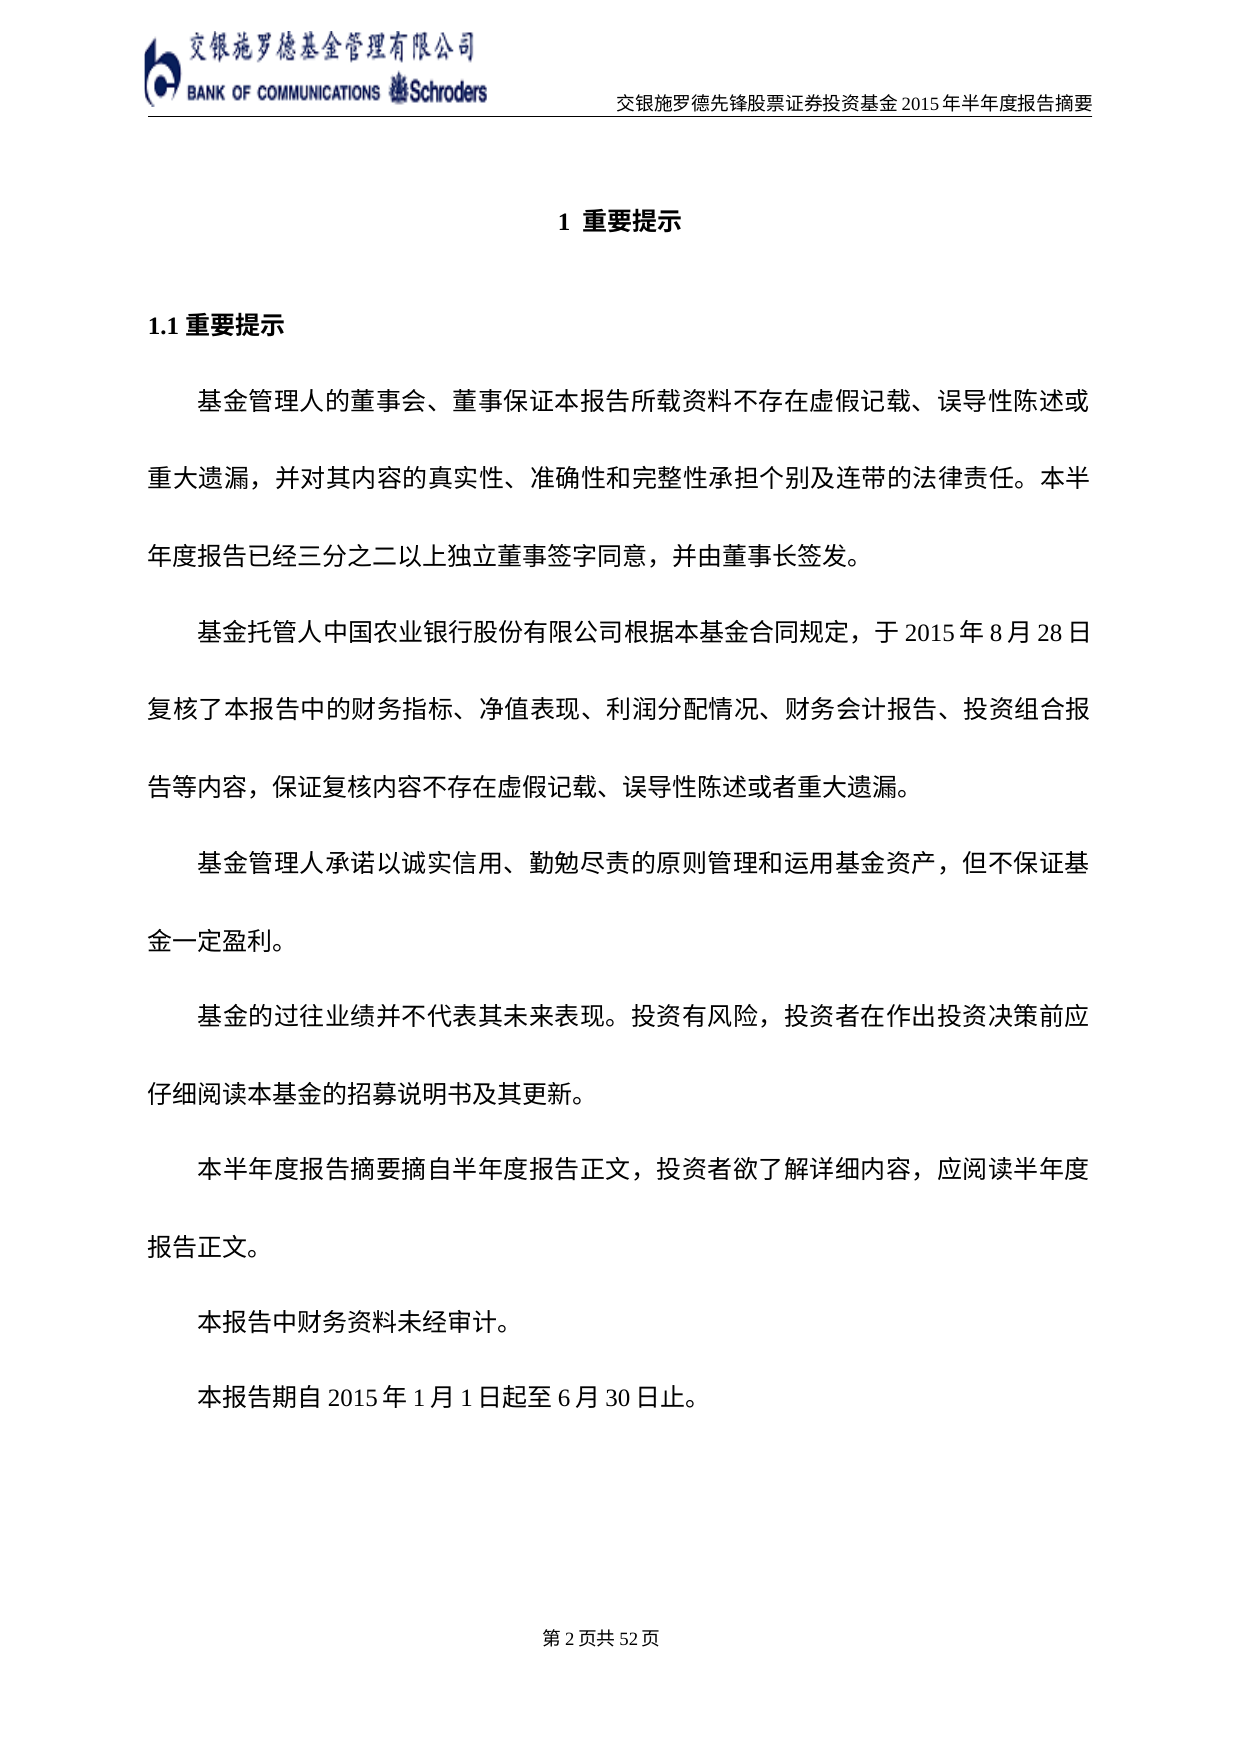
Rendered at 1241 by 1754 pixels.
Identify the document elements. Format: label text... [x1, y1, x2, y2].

picture [144, 31, 487, 107]
subtitle 1 重要提示 [148, 187, 1092, 252]
text 基金管理人承诺以诚实信用、勤勉尽责的原则管理和运用基金资产，但不保证基金一定盈利。 [148, 829, 1092, 972]
text 基金管理人的董事会、董事保证本报告所载资料不存在虚假记载、误导性陈述或重大遗漏，并对其内容的真实性、准确性和完整性承担个别及连带的法律责任。本半年度报告已经三分之二以上独立董事签字同意，并由董事长签发。 [148, 367, 1092, 587]
text 基金托管人中国农业银行股份有限公司根据本基金合同规定，于2015年8月28日复核了本报告中的财务指标、净值表现、利润分配情况、财务会计报告、投资组合报告等内容，保证复核内容不存在虚假记载、误导性陈述或者重大遗漏。 [148, 598, 1092, 818]
subtitle 1.1 重要提示 [148, 291, 1092, 356]
text 本报告期自2015年1月1日起至6月30日止。 [148, 1363, 1092, 1428]
text 基金的过往业绩并不代表其未来表现。投资有风险，投资者在作出投资决策前应仔细阅读本基金的招募说明书及其更新。 [148, 982, 1092, 1125]
text 本报告中财务资料未经审计。 [148, 1288, 1092, 1353]
text 本半年度报告摘要摘自半年度报告正文，投资者欲了解详细内容，应阅读半年度报告正文。 [148, 1135, 1092, 1278]
